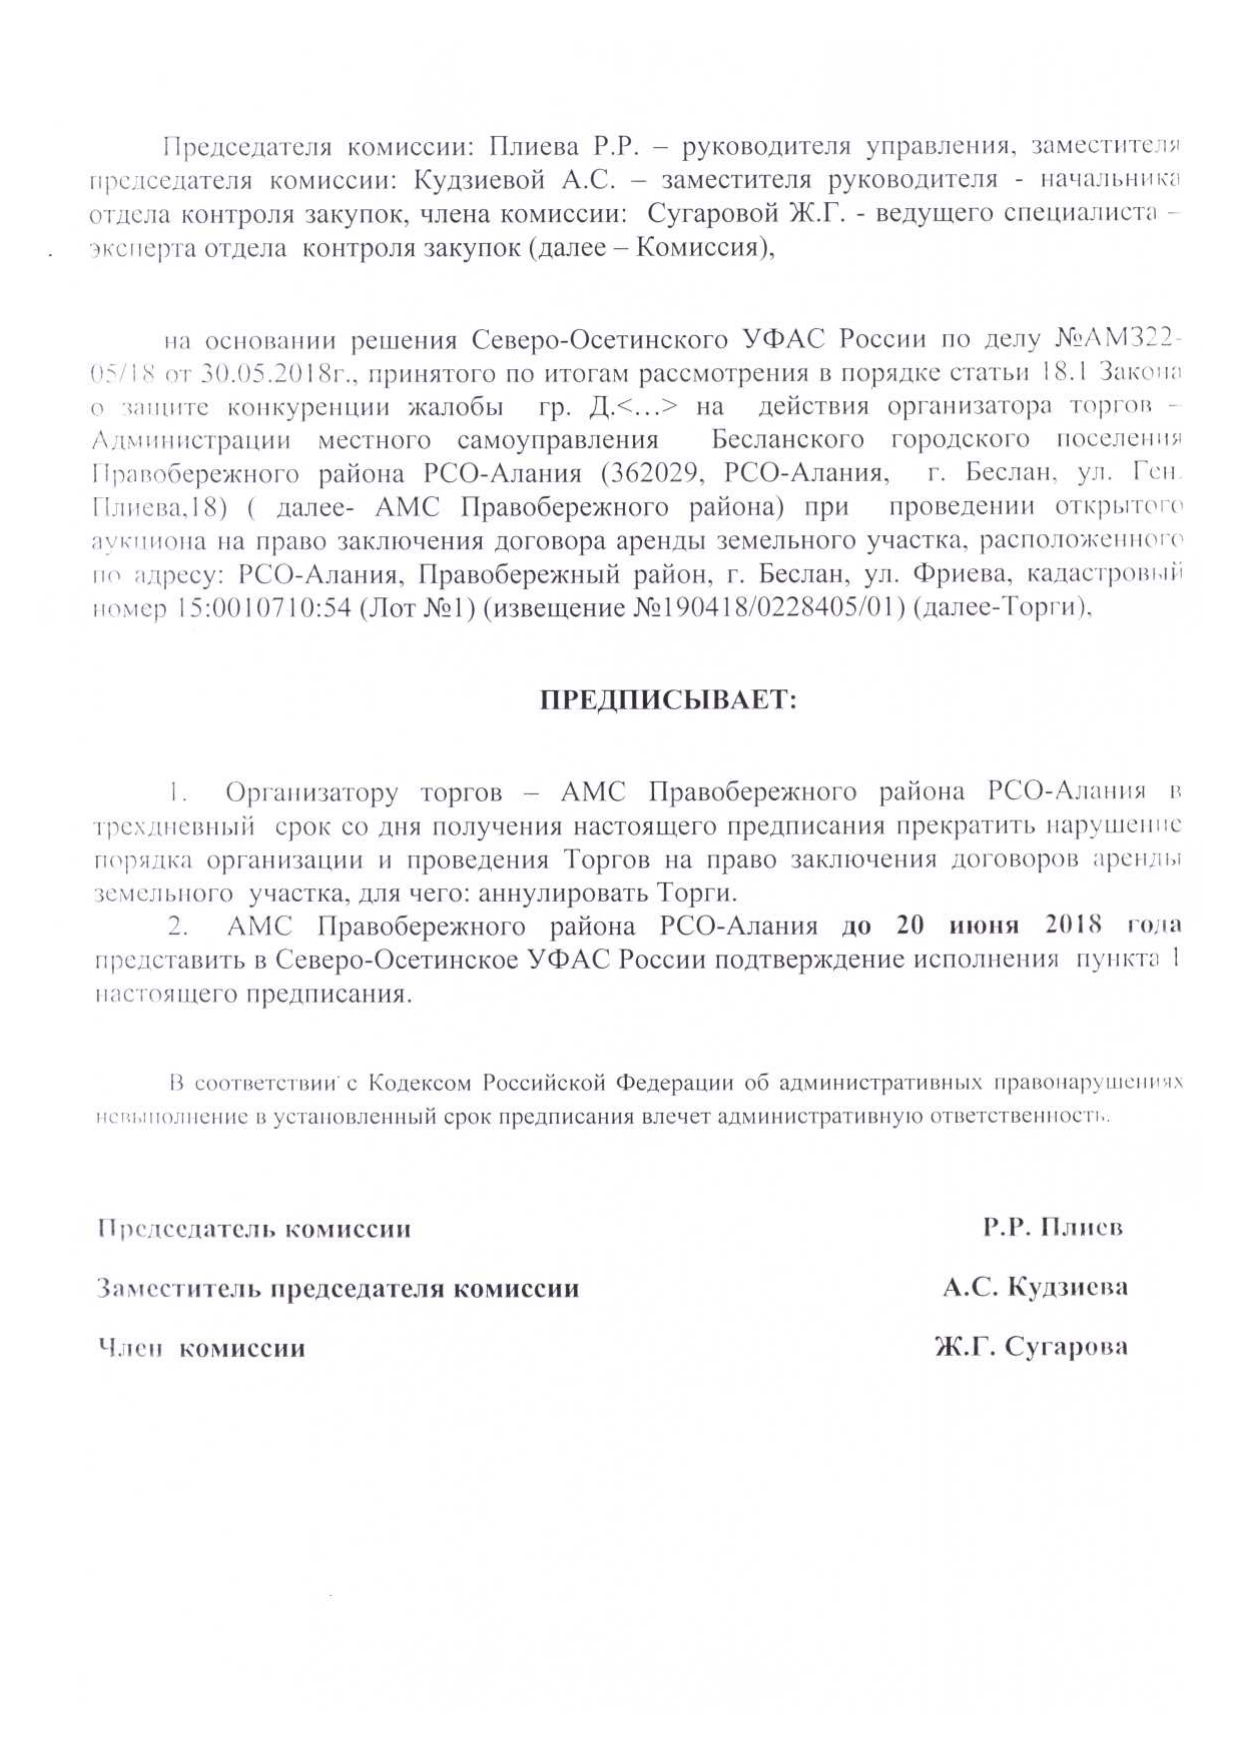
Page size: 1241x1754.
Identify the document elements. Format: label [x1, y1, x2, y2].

picture [38, 41, 1204, 1714]
